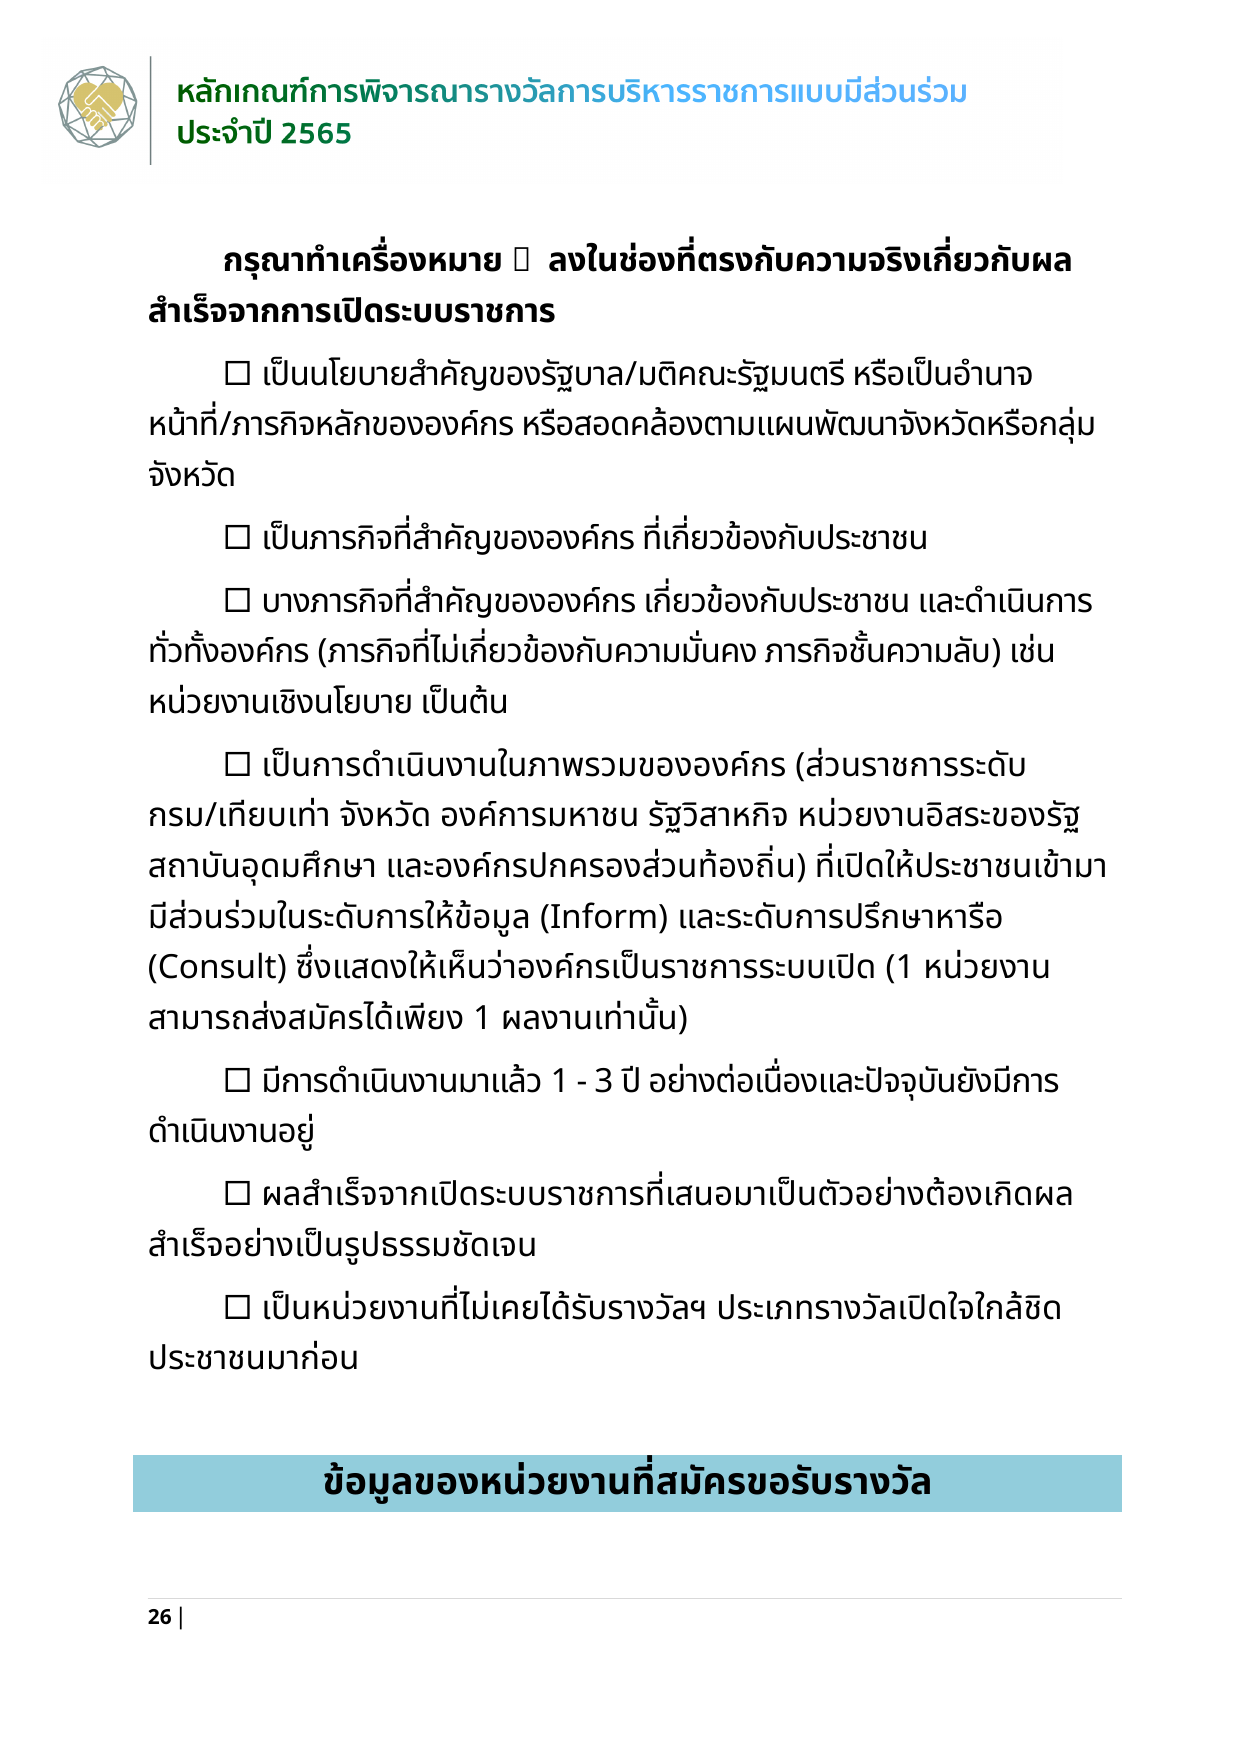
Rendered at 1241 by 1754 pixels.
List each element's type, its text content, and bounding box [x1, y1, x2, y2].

picture [41, 37, 1064, 184]
text ผลสำเร็จจากเปิดระบบราชการที่เสนอมาเป็นตัวอย่างต้องเกิดผลสำเร็จอย่างเป็นรูปธรรมชัดเจน [148, 1170, 1122, 1271]
text เป็นการดำเนินงานในภาพรวมขององค์กร (ส่วนราชการระดับกรม/เทียบเท่า จังหวัด องค์การมหาชน รัฐวิสาหกิจ หน่วยงานอิสระของรัฐ สถาบันอุดมศึกษา และองค์กรปกครองส่วนท้องถิ่น) ที่เปิดให้ประชาชนเข้ามามีส่วนร่วมในระดับการให้ข้อมูล (Inform) และระดับการปรึกษาหารือ (Consult) ซึ่งแสดงให้เห็นว่าองค์กรเป็นราชการระบบเปิด (1 หน่วยงานสามารถส่งสมัครได้เพียง 1 ผลงานเท่านั้น) [148, 741, 1122, 1044]
text มีการดำเนินงานมาแล้ว 1 - 3 ปี อย่างต่อเนื่องและปัจจุบันยังมีการดำเนินงานอยู่ [148, 1057, 1122, 1158]
text เป็นหน่วยงานที่ไม่เคยได้รับรางวัลฯ ประเภทรางวัลเปิดใจใกล้ชิดประชาชนมาก่อน [148, 1284, 1122, 1384]
text บางภารกิจที่สำคัญขององค์กร เกี่ยวข้องกับประชาชน และดำเนินการทั่วทั้งองค์กร (ภารกิจที่ไม่เกี่ยวข้องกับความมั่นคง ภารกิจชั้นความลับ) เช่น หน่วยงานเชิงนโยบาย เป็นต้น [148, 577, 1122, 728]
text กรุณาทำเครื่องหมาย ลงในช่องที่ตรงกับความจริงเกี่ยวกับผลสำเร็จจากการเปิดระบบราชการ [148, 236, 1122, 337]
text ข้อมูลของหน่วยงานที่สมัครขอรับรางวัล [133, 1455, 1122, 1512]
text เป็นภารกิจที่สำคัญขององค์กร ที่เกี่ยวข้องกับประชาชน [148, 514, 1122, 564]
text เป็นนโยบายสำคัญของรัฐบาล/มติคณะรัฐมนตรี หรือเป็นอำนาจหน้าที่/ภารกิจหลักขององค์กร หรือสอดคล้องตามแผนพัฒนาจังหวัดหรือกลุ่มจังหวัด [148, 349, 1122, 501]
